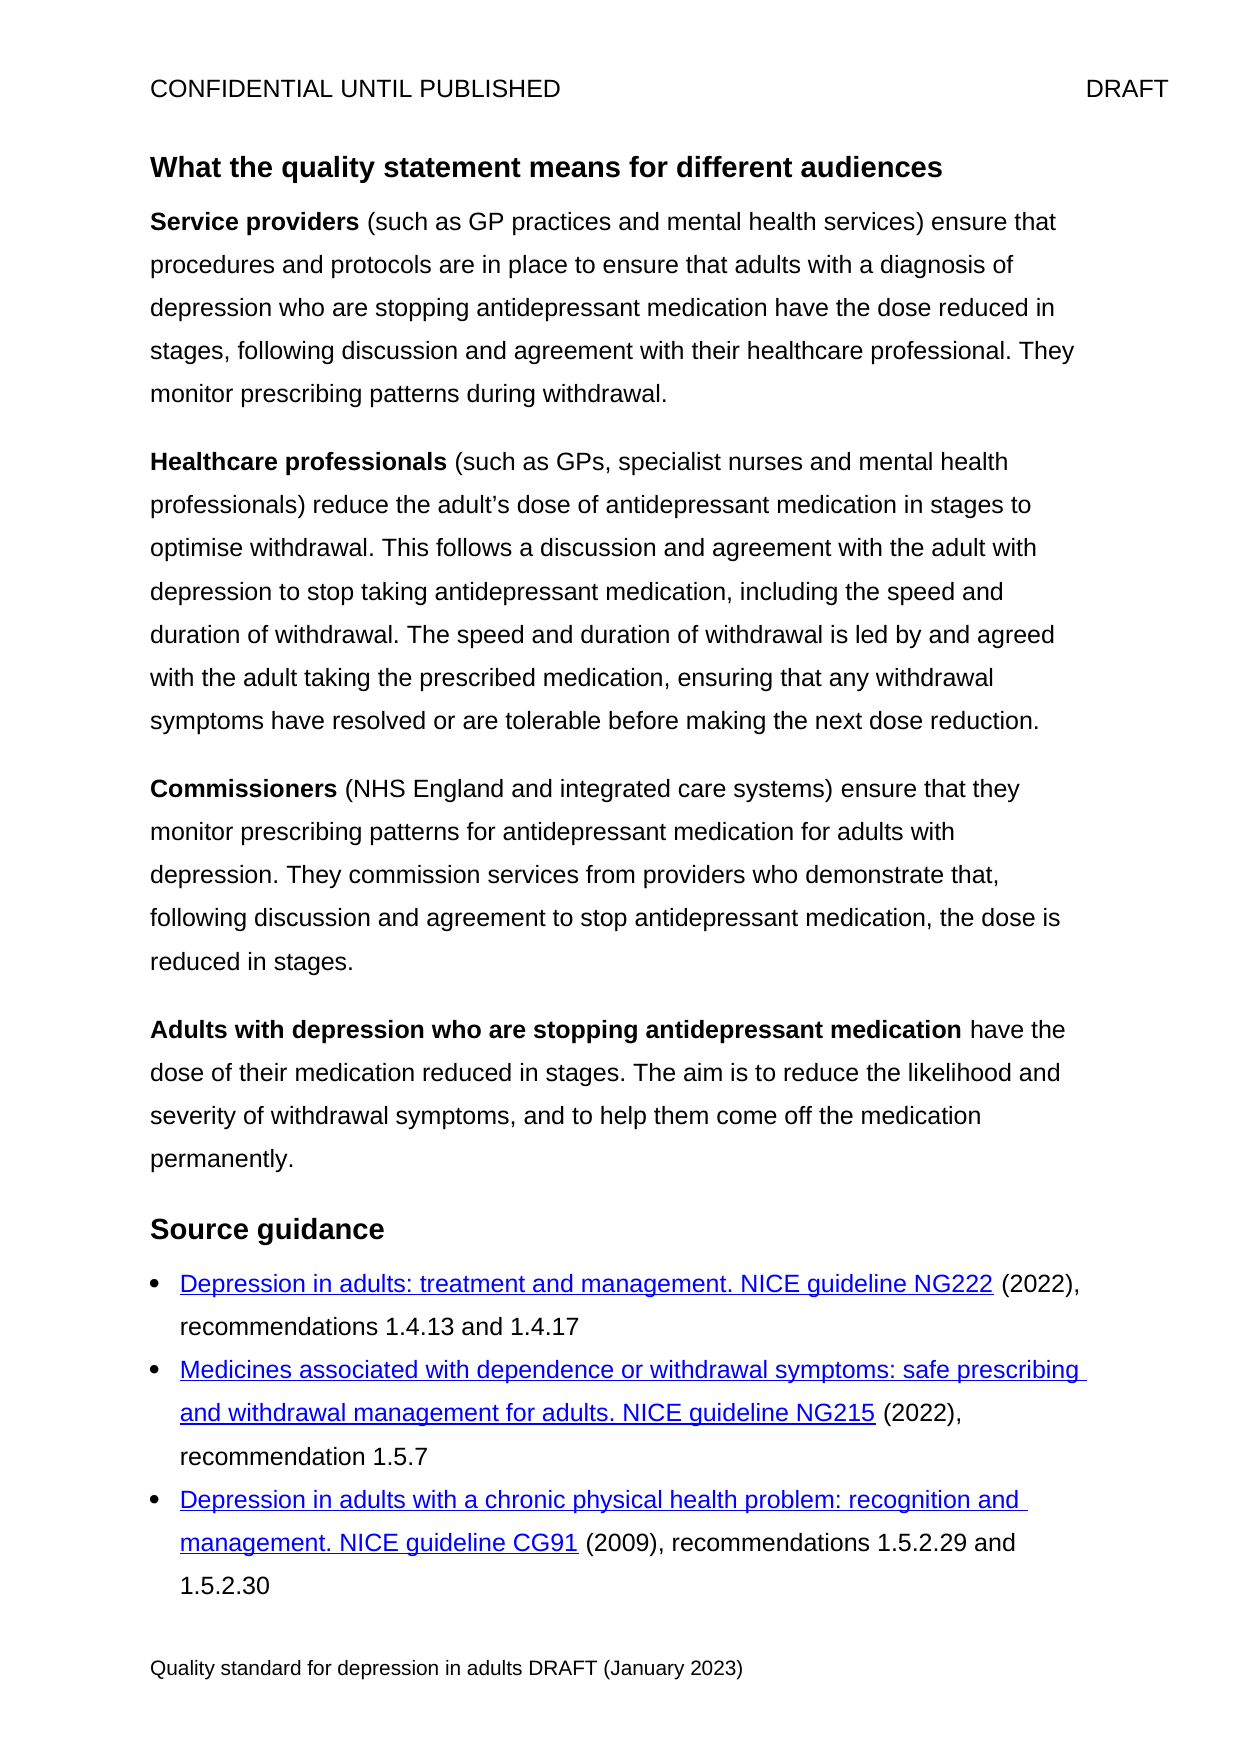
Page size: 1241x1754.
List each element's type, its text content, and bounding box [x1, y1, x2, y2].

text Adults with depression who are stopping antidepressant medication have the dose of their medication reduced in stages. The aim is to reduce the likelihood and severity of withdrawal symptoms, and to help them come off the medication permanently. [150, 1015, 1090, 1173]
text Medicines associated with dependence or withdrawal symptoms: safe prescribing and withdrawal management for adults. NICE guideline NG215 (2022), recommendation 1.5.7 [150, 1355, 1090, 1470]
text Commissioners (NHS England and integrated care systems) ensure that they monitor prescribing patterns for antidepressant medication for adults with depression. They commission services from providers who demonstrate that, following discussion and agreement to stop antidepressant medication, the dose is reduced in stages. [150, 774, 1090, 975]
subtitle What the quality statement means for different audiences [150, 150, 1090, 183]
text Healthcare professionals (such as GPs, specialist nurses and mental health professionals) reduce the adult’s dose of antidepressant medication in stages to optimise withdrawal. This follows a discussion and agreement with the adult with depression to stop taking antidepressant medication, including the speed and duration of withdrawal. The speed and duration of withdrawal is led by and agreed with the adult taking the prescribed medication, ensuring that any withdrawal symptoms have resolved or are tolerable before making the next dose reduction. [150, 447, 1090, 735]
text Depression in adults: treatment and management. NICE guideline NG222 (2022), recommendations 1.4.13 and 1.4.17 [150, 1269, 1090, 1341]
text Depression in adults with a chronic physical health problem: recognition and management. NICE guideline CG91 (2009), recommendations 1.5.2.29 and 1.5.2.30 [150, 1484, 1090, 1600]
text Service providers (such as GP practices and mental health services) ensure that procedures and protocols are in place to ensure that adults with a diagnosis of depression who are stopping antidepressant medication have the dose reduced in stages, following discussion and agreement with their healthcare professional. They monitor prescribing patterns during withdrawal. [150, 207, 1090, 408]
subtitle Source guidance [150, 1212, 1090, 1246]
